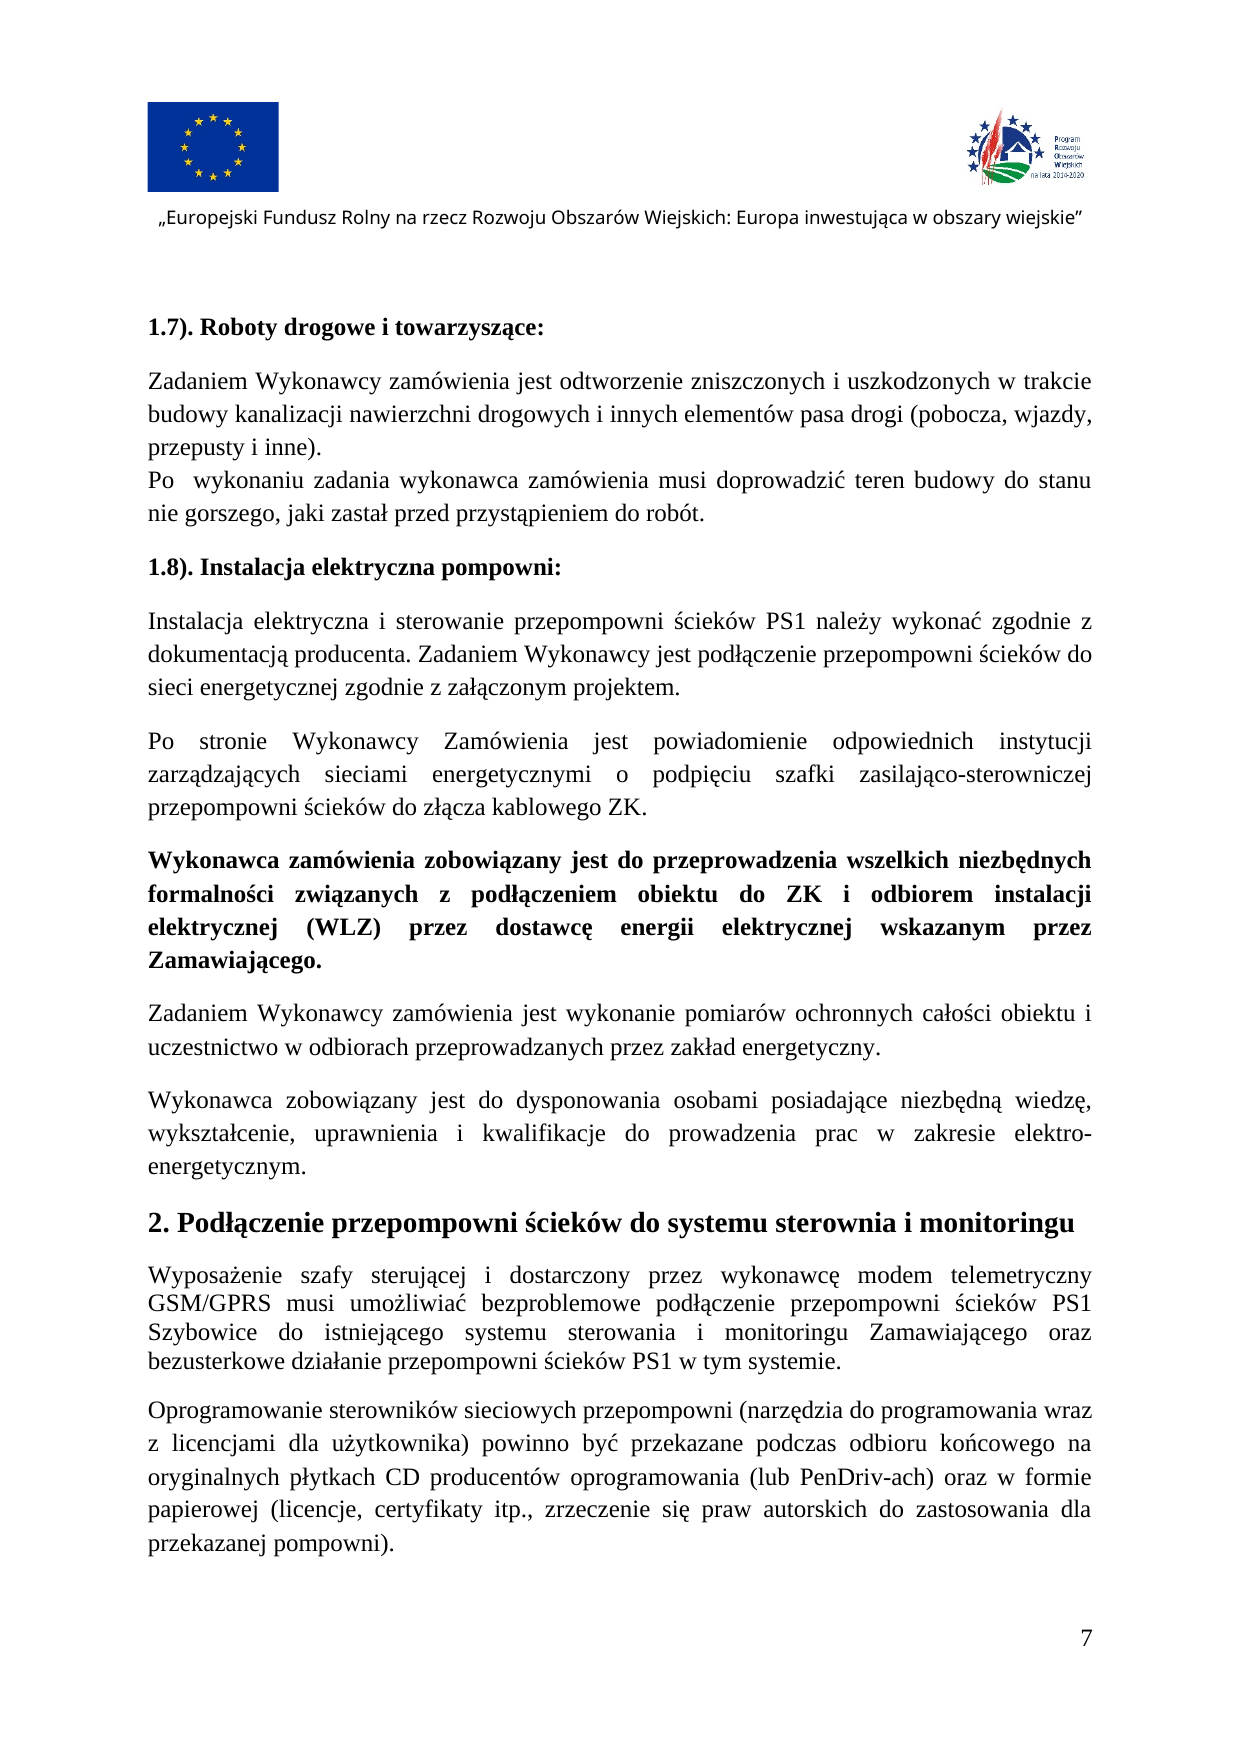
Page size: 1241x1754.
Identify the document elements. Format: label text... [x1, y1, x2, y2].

text Zadaniem Wykonawcy zamówienia jest wykonanie pomiarów ochronnych całości obiektu i uczestnictwo w odbiorach przeprowadzanych przez zakład energetyczny. [148, 998, 1093, 1060]
text 1.8). Instalacja elektryczna pompowni: [148, 552, 1093, 581]
text Wyposażenie szafy sterującej i dostarczony przez wykonawcę modem telemetryczny GSM/GPRS musi umożliwiać bezproblemowe podłączenie przepompowni ścieków PS1 Szybowice do istniejącego systemu sterowania i monitoringu Zamawiającego oraz bezusterkowe działanie przepompowni ścieków PS1 w tym systemie. [148, 1260, 1093, 1375]
text Po stronie Wykonawcy Zamówienia jest powiadomienie odpowiednich instytucji zarządzających sieciami energetycznymi o podpięciu szafki zasilająco-sterowniczej przepompowni ścieków do złącza kablowego ZK. [148, 726, 1093, 821]
text Po wykonaniu zadania wykonawca zamówienia musi doprowadzić teren budowy do stanu nie gorszego, jaki zastał przed przystąpieniem do robót. [148, 465, 1093, 527]
text 2. Podłączenie przepompowni ścieków do systemu sterownia i monitoringu [148, 1205, 1093, 1239]
text Instalacja elektryczna i sterowanie przepompowni ścieków PS1 należy wykonać zgodnie z dokumentacją producenta. Zadaniem Wykonawcy jest podłączenie przepompowni ścieków do sieci energetycznej zgodnie z załączonym projektem. [148, 606, 1093, 701]
text Zadaniem Wykonawcy zamówienia jest odtworzenie zniszczonych i uszkodzonych w trakcie budowy kanalizacji nawierzchni drogowych i innych elementów pasa drogi (pobocza, wjazdy, przepusty i inne). [148, 366, 1093, 461]
text Wykonawca zobowiązany jest do dysponowania osobami posiadające niezbędną wiedzę, wykształcenie, uprawnienia i kwalifikacje do prowadzenia prac w zakresie elektro-energetycznym. [148, 1085, 1093, 1180]
text Wykonawca zamówienia zobowiązany jest do przeprowadzenia wszelkich niezbędnych formalności związanych z podłączeniem obiektu do ZK i odbiorem instalacji elektrycznej (WLZ) przez dostawcę energii elektrycznej wskazanym przez Zamawiającego. [148, 846, 1093, 973]
text 1.7). Roboty drogowe i towarzyszące: [148, 312, 1093, 341]
picture [147, 102, 279, 192]
picture [961, 102, 1093, 192]
text Oprogramowanie sterowników sieciowych przepompowni (narzędzia do programowania wraz z licencjami dla użytkownika) powinno być przekazane podczas odbioru końcowego na oryginalnych płytkach CD producentów oprogramowania (lub PenDriv-ach) oraz w formie papierowej (licencje, certyfikaty itp., zrzeczenie się praw autorskich do zastosowania dla przekazanej pompowni). [148, 1396, 1093, 1556]
